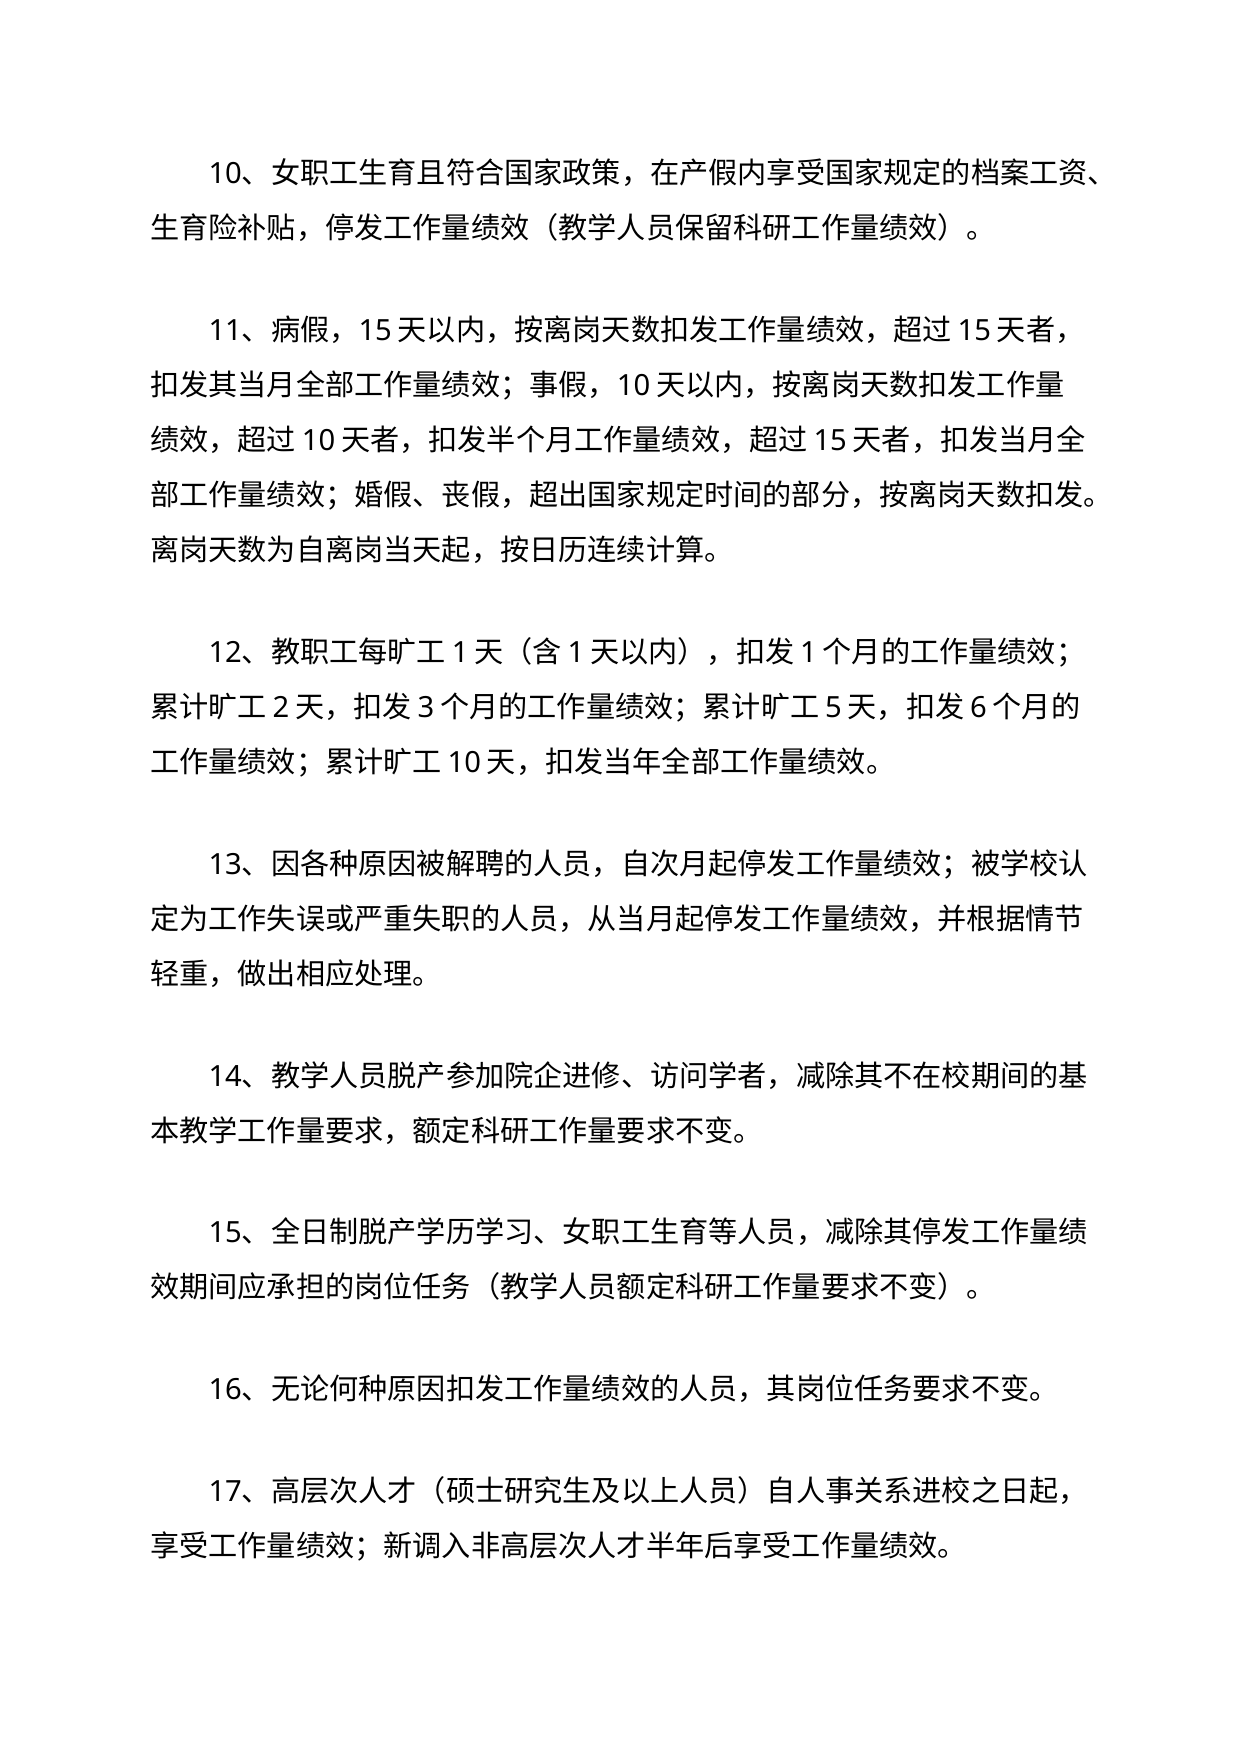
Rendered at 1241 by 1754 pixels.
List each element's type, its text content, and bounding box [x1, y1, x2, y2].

text 11、病假，15天以内，按离岗天数扣发工作量绩效，超过15天者，扣发其当月全部工作量绩效；事假，10天以内，按离岗天数扣发工作量绩效，超过10天者，扣发半个月工作量绩效，超过15天者，扣发当月全部工作量绩效；婚假、丧假，超出国家规定时间的部分，按离岗天数扣发。离岗天数为自离岗当天起，按日历连续计算。 [150, 307, 1090, 569]
text 14、教学人员脱产参加院企进修、访问学者，减除其不在校期间的基本教学工作量要求，额定科研工作量要求不变。 [150, 1052, 1090, 1149]
text 17、高层次人才（硕士研究生及以上人员）自人事关系进校之日起，享受工作量绩效；新调入非高层次人才半年后享受工作量绩效。 [150, 1468, 1090, 1565]
text 16、无论何种原因扣发工作量绩效的人员，其岗位任务要求不变。 [150, 1366, 1090, 1408]
text 13、因各种原因被解聘的人员，自次月起停发工作量绩效；被学校认定为工作失误或严重失职的人员，从当月起停发工作量绩效，并根据情节轻重，做出相应处理。 [150, 840, 1090, 993]
text 10、女职工生育且符合国家政策，在产假内享受国家规定的档案工资、生育险补贴，停发工作量绩效（教学人员保留科研工作量绩效）。 [150, 150, 1090, 247]
text 15、全日制脱产学历学习、女职工生育等人员，减除其停发工作量绩效期间应承担的岗位任务（教学人员额定科研工作量要求不变）。 [150, 1209, 1090, 1306]
text 12、教职工每旷工1天（含1天以内），扣发1个月的工作量绩效；累计旷工2天，扣发3个月的工作量绩效；累计旷工5天，扣发6个月的工作量绩效；累计旷工10天，扣发当年全部工作量绩效。 [150, 628, 1090, 781]
